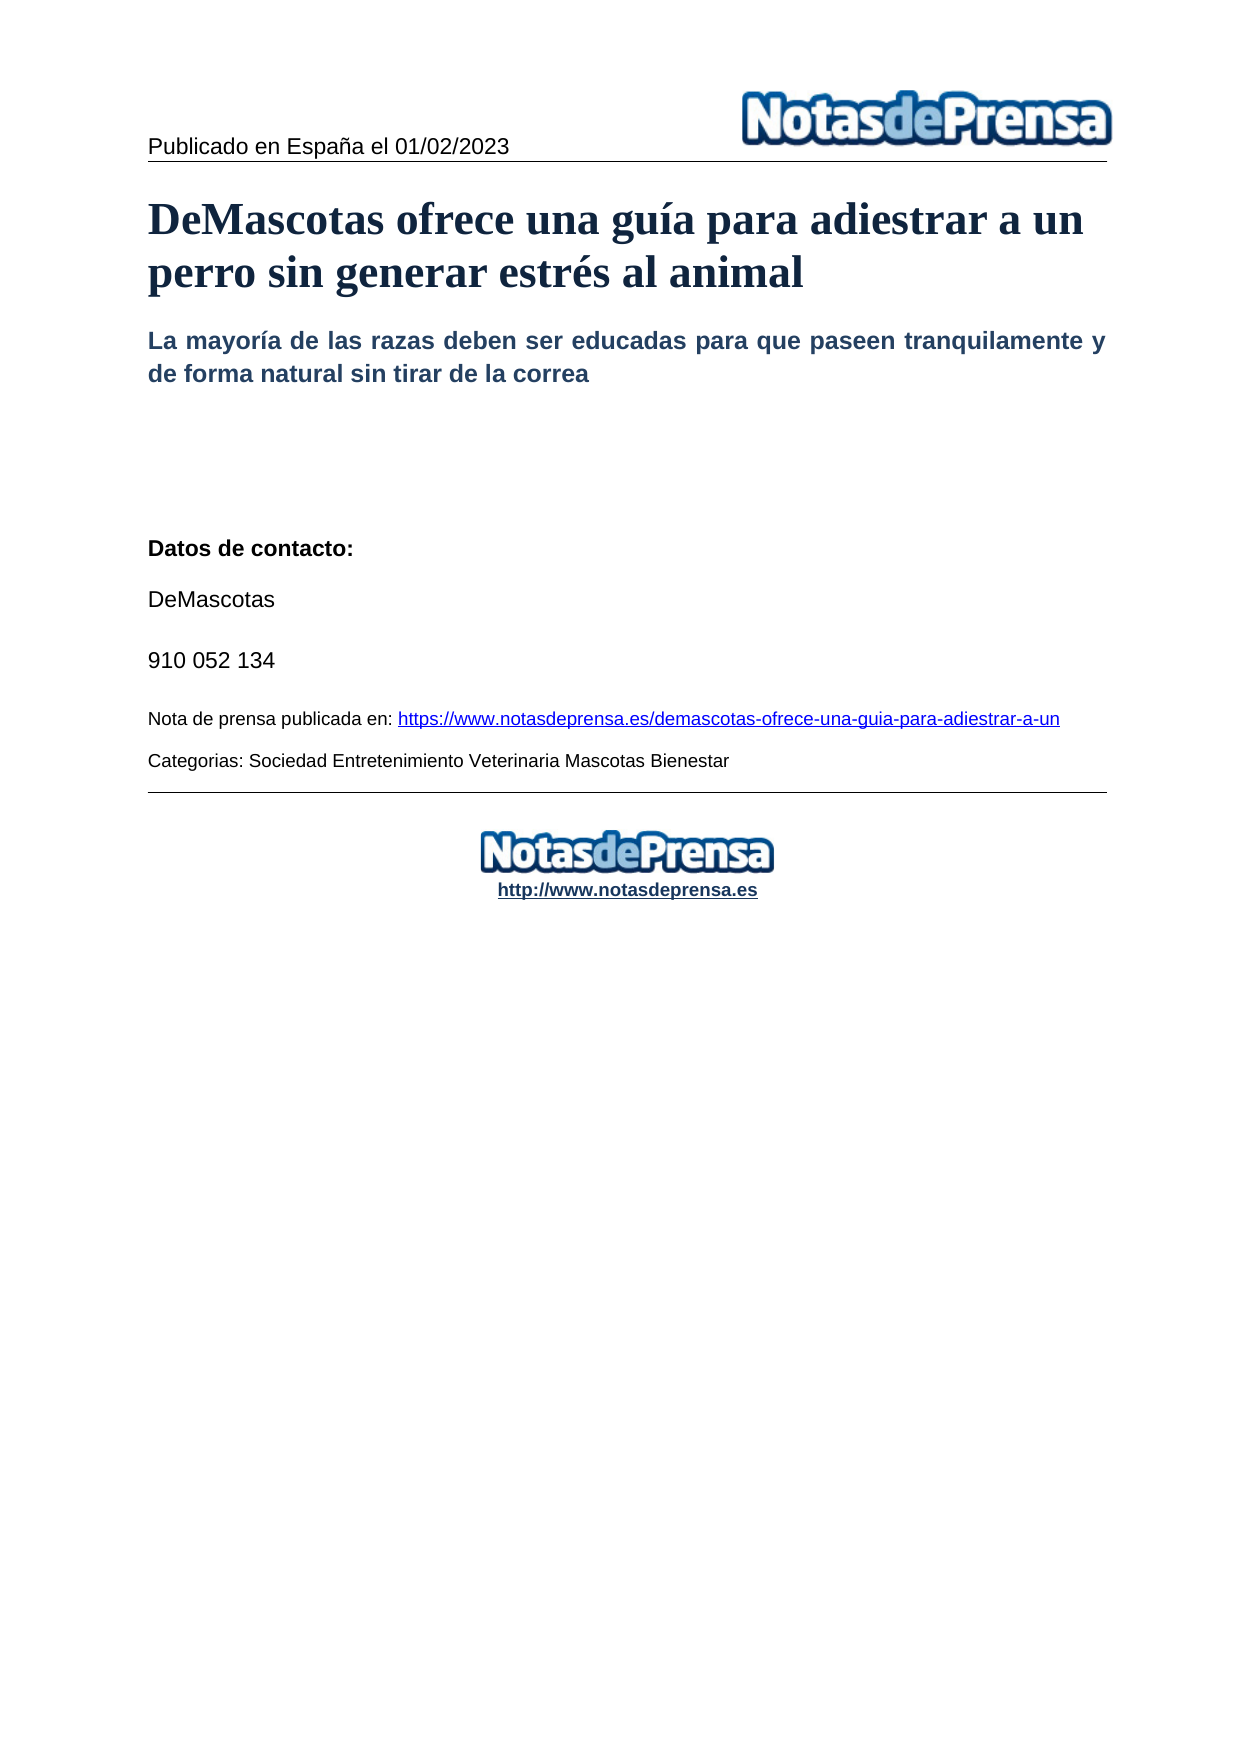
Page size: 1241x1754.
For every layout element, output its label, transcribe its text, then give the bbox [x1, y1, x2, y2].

subtitle La mayoría de las razas deben ser educadas para que paseen tranquilamente y de forma natural sin tirar de la correa [148, 326, 1107, 388]
text http://www.notasdeprensa.es [148, 879, 1107, 901]
text DeMascotas [148, 586, 1063, 613]
subtitle DeMascotas ofrece una guía para adiestrar a un perro sin generar estrés al animal [148, 192, 1107, 297]
picture [742, 90, 1113, 148]
text 910 052 134 [148, 647, 1063, 673]
picture [480, 829, 775, 875]
text Nota de prensa publicada en: https://www.notasdeprensa.es/demascotas-ofrece-una-guia-para-adiestrar-a-un [148, 707, 1107, 729]
text Publicado en España el 01/02/2023 [148, 133, 1107, 161]
text Categorias: Sociedad Entretenimiento Veterinaria Mascotas Bienestar [148, 750, 1107, 771]
text Datos de contacto: [148, 535, 1107, 562]
